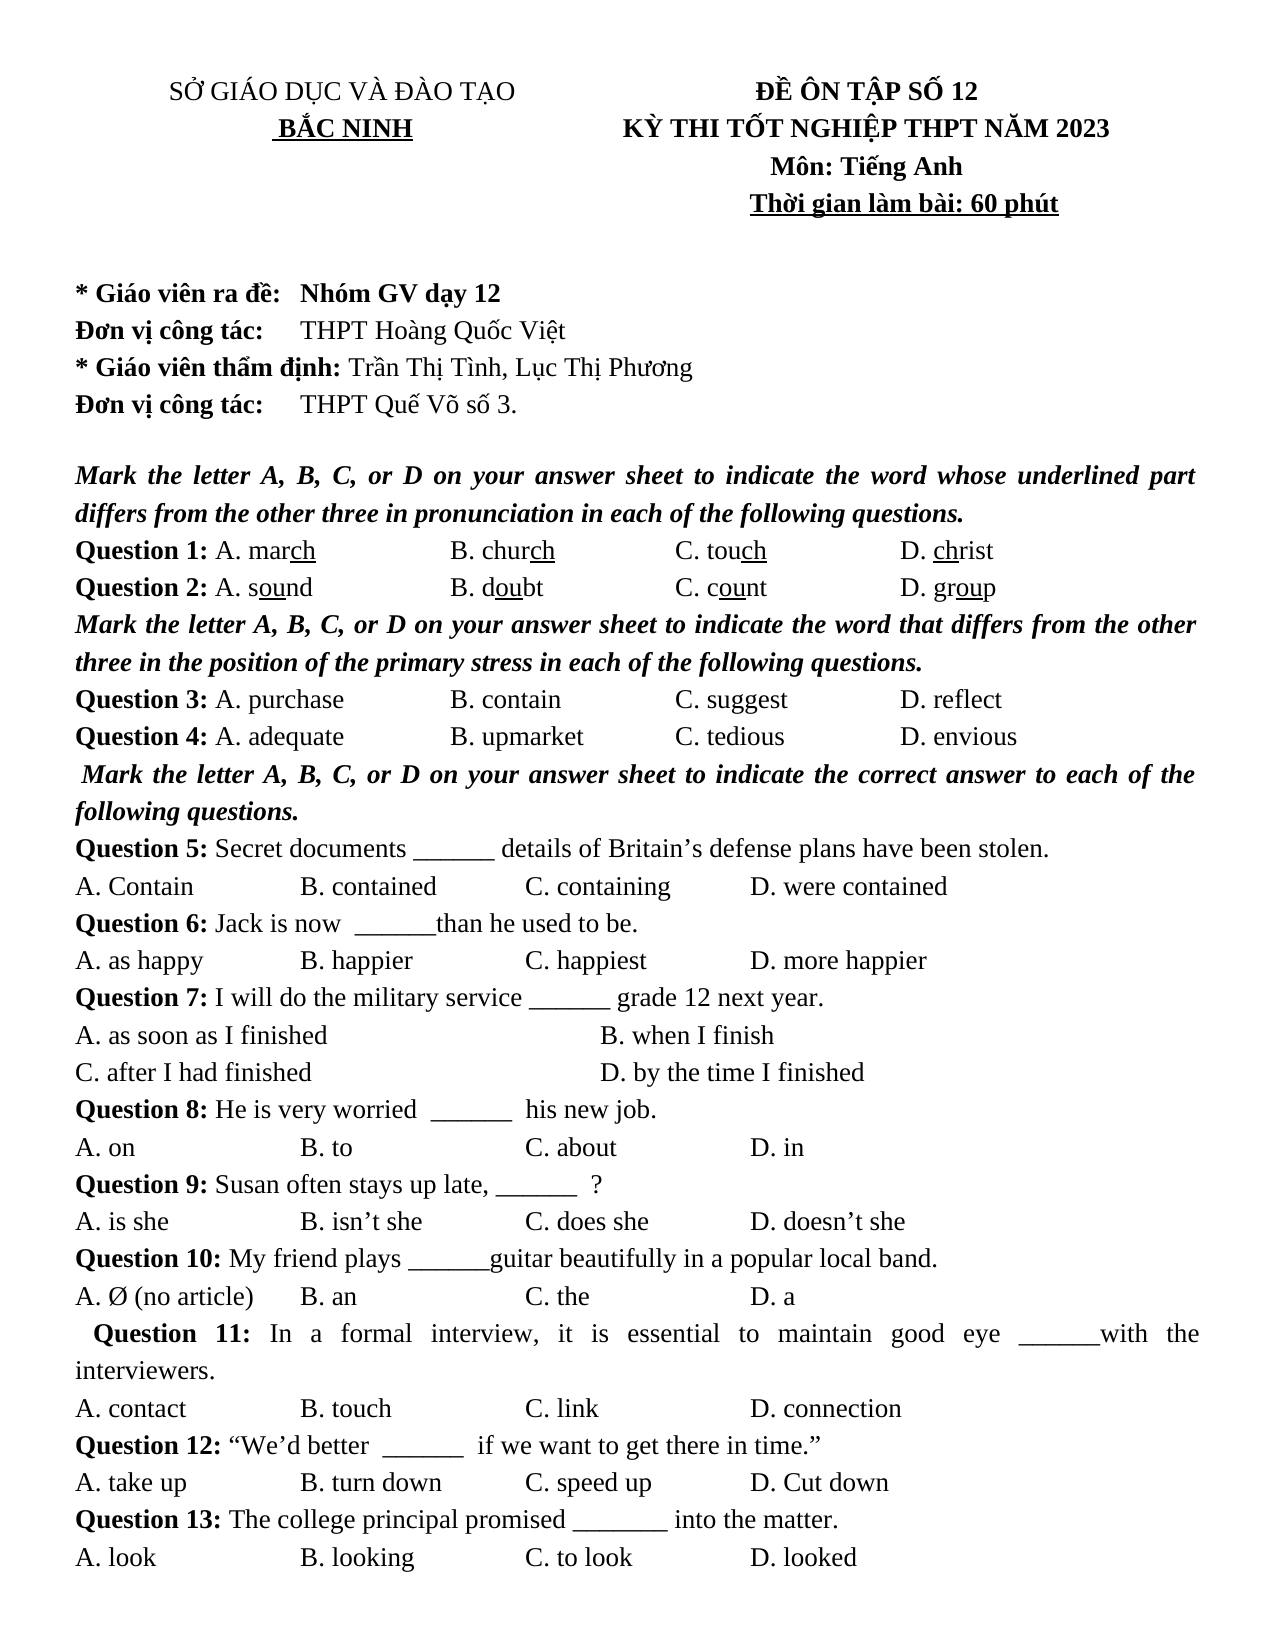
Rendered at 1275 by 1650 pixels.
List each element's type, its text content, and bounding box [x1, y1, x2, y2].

text Question 6: Jack is now ______than he used to be. [75, 907, 1200, 938]
text C. after I had finished D. by the time I finished [75, 1056, 1200, 1087]
text A. contact B. touch C. link D. connection [75, 1392, 1200, 1423]
text Question 8: He is very worried ______ his new job. [75, 1093, 1200, 1124]
text Question 2: A. sound B. doubt C. count D. group [75, 571, 1200, 602]
text A. as happy B. happier C. happiest D. more happier [75, 944, 1200, 975]
text A. is she B. isn’t she C. does she D. doesn’t she [75, 1205, 1200, 1236]
text Question 3: A. purchase B. contain C. suggest D. reflect [75, 683, 1200, 714]
text Question 9: Susan often stays up late, ______ ? [75, 1168, 1200, 1199]
text Question 12: “We’d better ______ if we want to get there in time.” [75, 1429, 1200, 1460]
text A. look B. looking C. to look D. looked [75, 1541, 1200, 1572]
table_header SỞ GIÁO DỤC VÀ ĐÀO TẠO BẮC NINH [76, 75, 609, 277]
text Mark the letter A, B, C, or D on your answer sheet to indicate the word that differs from the other three in the position of the primary stress in each of the following questions. [75, 608, 1200, 677]
text A. take up B. turn down C. speed up D. Cut down [75, 1466, 1200, 1497]
text Mark the letter A, B, C, or D on your answer sheet to indicate the correct answer to each of the following questions. [75, 758, 1200, 826]
text A. Ø (no article) B. an C. the D. a [75, 1280, 1200, 1311]
text Đơn vị công tác: THPT Hoàng Quốc Việt [75, 314, 1200, 345]
text * Giáo viên thẩm định: Trần Thị Tình, Lục Thị Phương [75, 351, 1200, 382]
text Question 10: My friend plays ______guitar beautifully in a popular local band. [75, 1242, 1200, 1274]
text Mark the letter A, B, C, or D on your answer sheet to indicate the word whose underlined part differs from the other three in pronunciation in each of the following questions. [75, 459, 1200, 528]
text A. on B. to C. about D. in [75, 1131, 1200, 1162]
text Question 7: I will do the military service ______ grade 12 next year. [75, 981, 1200, 1013]
text Question 4: A. adequate B. upmarket C. tedious D. envious [75, 720, 1200, 752]
text A. Contain B. contained C. containing D. were contained [75, 869, 1200, 901]
text Question 13: The college principal promised _______ into the matter. [75, 1503, 1200, 1535]
text Đơn vị công tác: THPT Quế Võ số 3. [75, 388, 1200, 420]
text Question 11: In a formal interview, it is essential to maintain good eye ______with the interviewers. [75, 1317, 1200, 1386]
table_header ĐỀ ÔN TẬP SỐ 12 KỲ THI TỐT NGHIỆP THPT NĂM 2023 Môn: Tiếng Anh Thời gian làm bài: 60 phút [609, 75, 1199, 277]
text Question 1: A. march B. church C. touch D. christ [75, 534, 1200, 565]
text Question 5: Secret documents ______ details of Britain’s defense plans have been stolen. [75, 832, 1200, 863]
text * Giáo viên ra đề: Nhóm GV dạy 12 [75, 277, 1200, 308]
text A. as soon as I finished B. when I finish [75, 1019, 1200, 1050]
